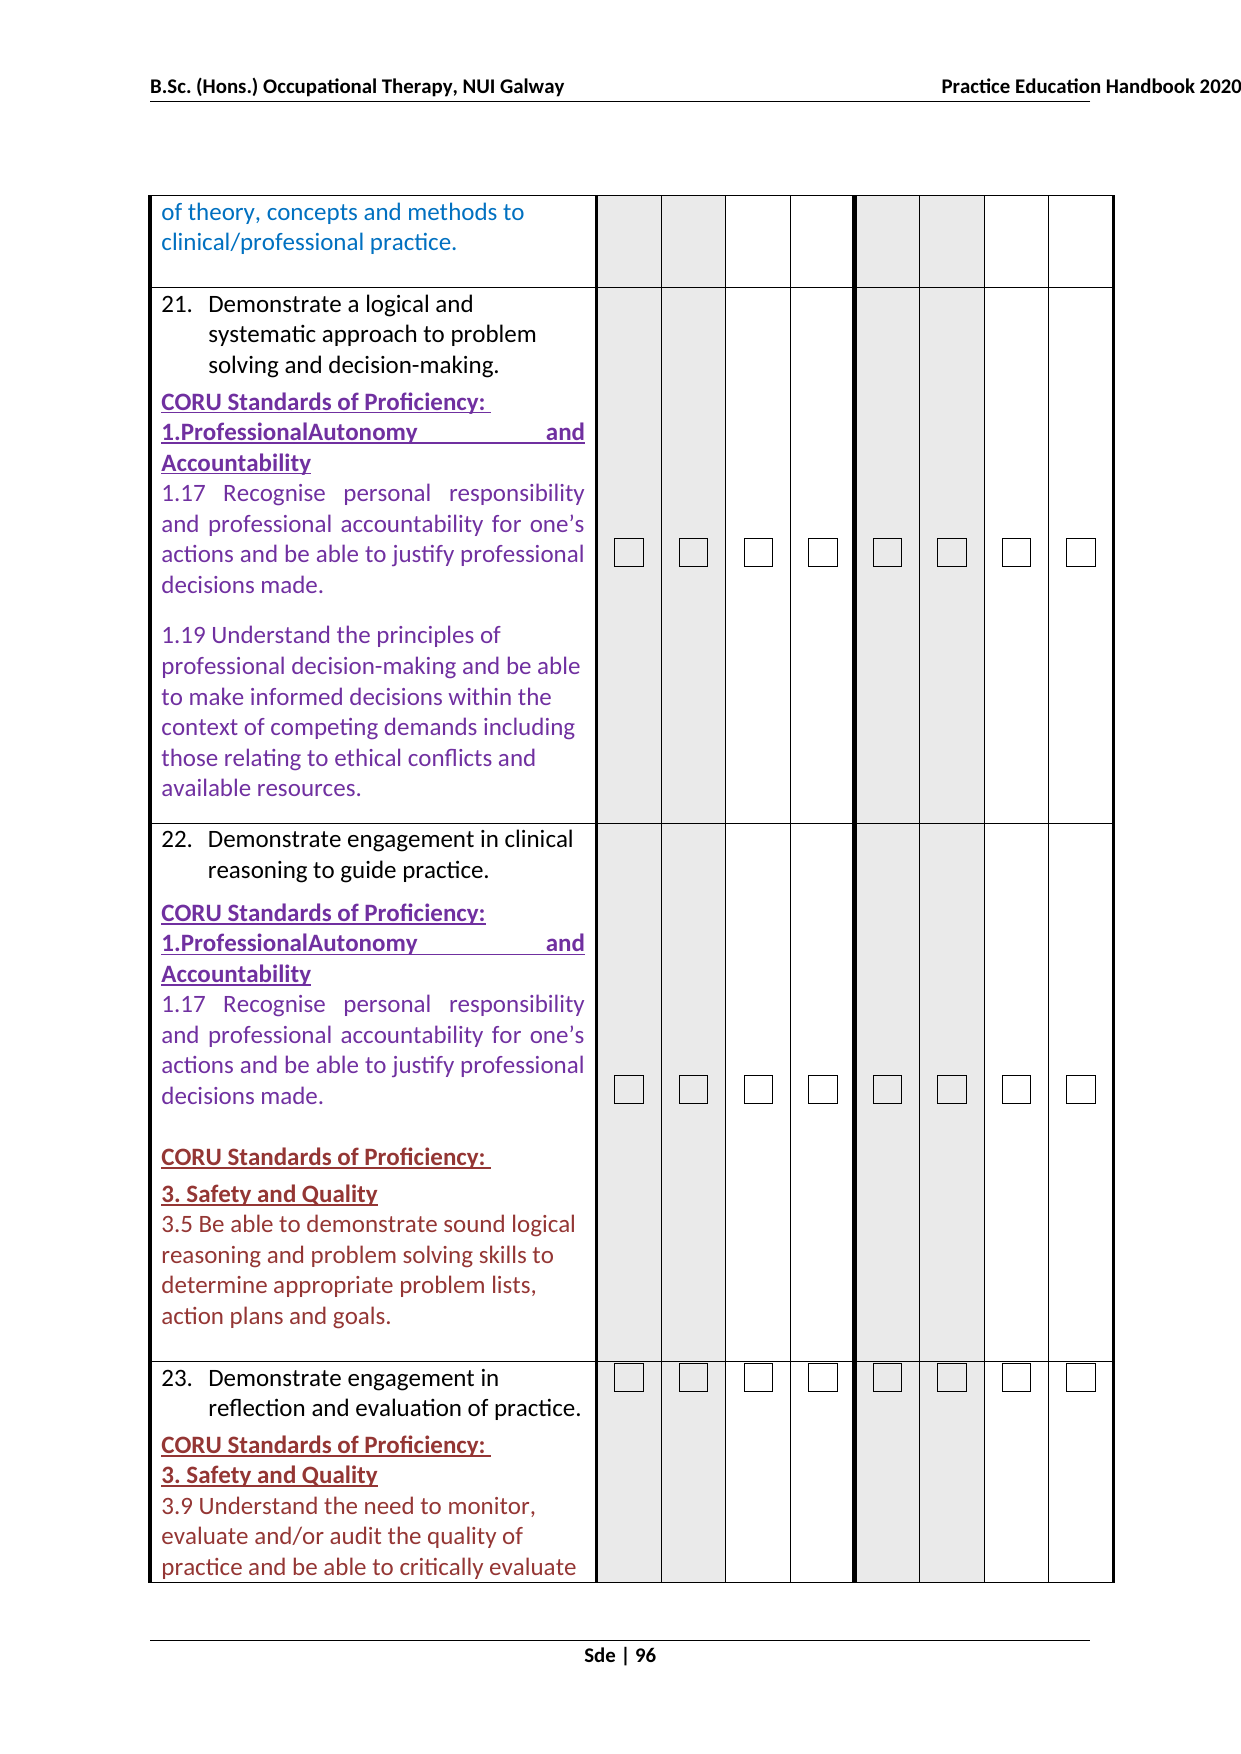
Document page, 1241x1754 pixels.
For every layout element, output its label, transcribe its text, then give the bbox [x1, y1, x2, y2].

table_cell [920, 196, 984, 287]
table_cell [857, 824, 919, 1361]
table_cell [791, 196, 852, 287]
table_cell [985, 1362, 1048, 1582]
table_cell [598, 288, 661, 823]
table_cell [598, 1362, 661, 1582]
table_cell [1049, 1362, 1112, 1582]
table_cell [726, 288, 790, 823]
table_cell [662, 196, 725, 287]
table_cell [598, 196, 661, 287]
table_cell [791, 288, 852, 823]
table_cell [152, 1362, 595, 1582]
table_cell [985, 824, 1048, 1361]
table_cell [726, 824, 790, 1361]
table_cell [985, 196, 1048, 287]
table_cell [662, 1362, 725, 1582]
table_cell [726, 196, 790, 287]
table_cell [1049, 196, 1112, 287]
table_cell [1049, 288, 1112, 823]
table_cell [857, 1362, 919, 1582]
table_cell [726, 1362, 790, 1582]
table_cell [791, 1362, 852, 1582]
table_cell [857, 196, 919, 287]
table_cell 22. Demonstrate engagement in clinical reasoning to guide practice. CORU Standards of Proficiency: 1.ProfessionalAutonomy and Accountability 1.17 Recognise personal responsibility and professional accountability for one’s actions and be able to justify professional decisions made. CORU Standards of Proficiency: 3. Safety and Quality 3.5 Be able to demonstrate sound logical reasoning and problem solving skills to determine appropriate problem lists, action plans and goals. [152, 824, 595, 1361]
table_cell 21. Demonstrate a logical and systematic approach to problem solving and decision-making. CORU Standards of Proficiency: 1.ProfessionalAutonomy and Accountability 1.17 Recognise personal responsibility and professional accountability for one’s actions and be able to justify professional decisions made. 1.19 Understand the principles of professional decision-making and be able to make informed decisions within the context of competing demands including those relating to ethical conflicts and available resources. [152, 288, 595, 823]
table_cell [152, 196, 595, 287]
table_cell [662, 824, 725, 1361]
table_cell [920, 824, 984, 1361]
table_cell [985, 288, 1048, 823]
table_cell [662, 288, 725, 823]
table_cell [1049, 824, 1112, 1361]
table_cell [920, 288, 984, 823]
table_cell [598, 824, 661, 1361]
table_cell [857, 288, 919, 823]
table_cell [791, 824, 852, 1361]
table_cell [920, 1362, 984, 1582]
